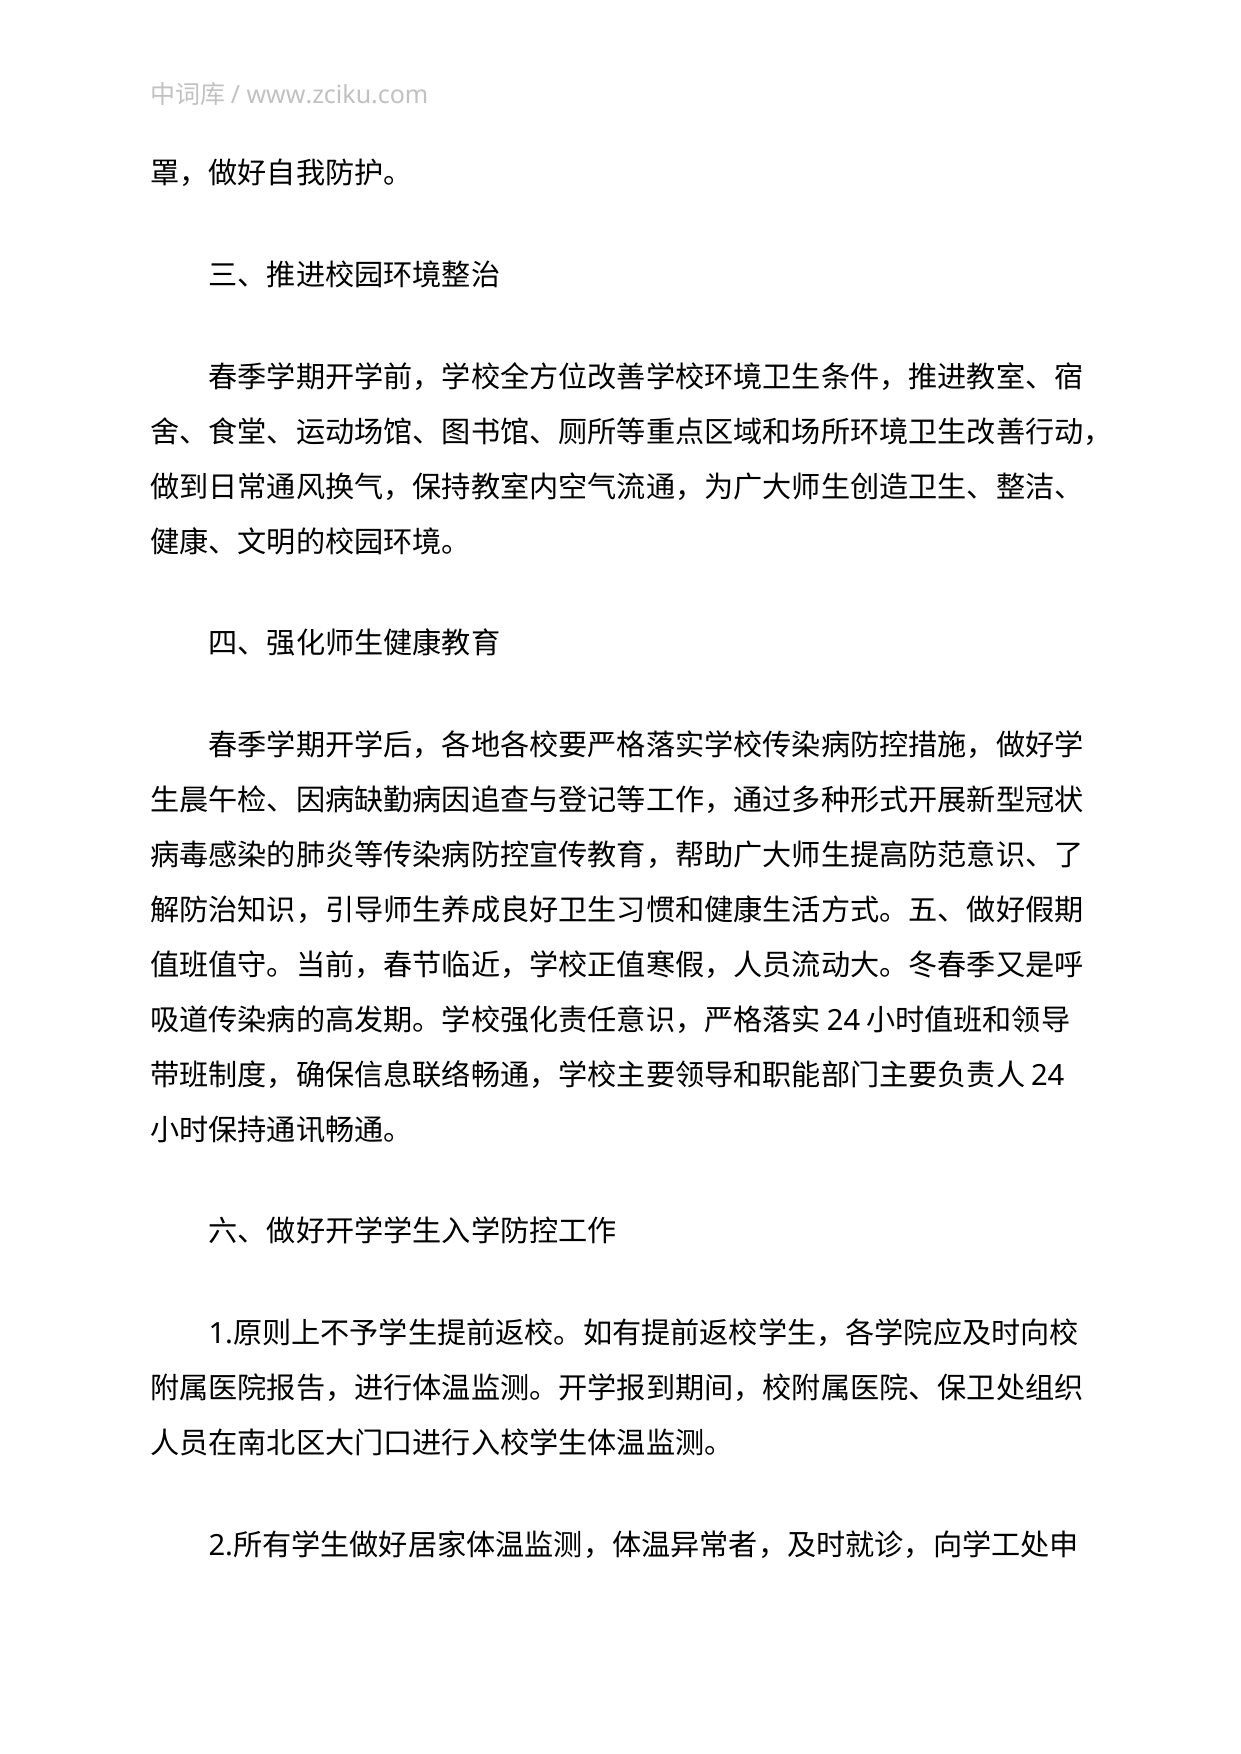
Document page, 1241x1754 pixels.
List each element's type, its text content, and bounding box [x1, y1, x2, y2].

text 三、推进校园环境整治 [150, 252, 1090, 294]
text 春季学期开学后，各地各校要严格落实学校传染病防控措施，做好学生晨午检、因病缺勤病因追查与登记等工作，通过多种形式开展新型冠状病毒感染的肺炎等传染病防控宣传教育，帮助广大师生提高防范意识、了解防治知识，引导师生养成良好卫生习惯和健康生活方式。五、做好假期值班值守。当前，春节临近，学校正值寒假，人员流动大。冬春季又是呼吸道传染病的高发期。学校强化责任意识，严格落实24小时值班和领导带班制度，确保信息联络畅通，学校主要领导和职能部门主要负责人24小时保持通讯畅通。 [150, 722, 1090, 1148]
text 1.原则上不予学生提前返校。如有提前返校学生，各学院应及时向校附属医院报告，进行体温监测。开学报到期间，校附属医院、保卫处组织人员在南北区大门口进行入校学生体温监测。 [150, 1310, 1090, 1462]
text 春季学期开学前，学校全方位改善学校环境卫生条件，推进教室、宿舍、食堂、运动场馆、图书馆、厕所等重点区域和场所环境卫生改善行动，做到日常通风换气，保持教室内空气流通，为广大师生创造卫生、整洁、健康、文明的校园环境。 [150, 353, 1090, 561]
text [150, 150, 1090, 192]
text 四、强化师生健康教育 [150, 620, 1090, 662]
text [150, 1521, 1090, 1564]
text 六、做好开学学生入学防控工作 [150, 1208, 1090, 1250]
